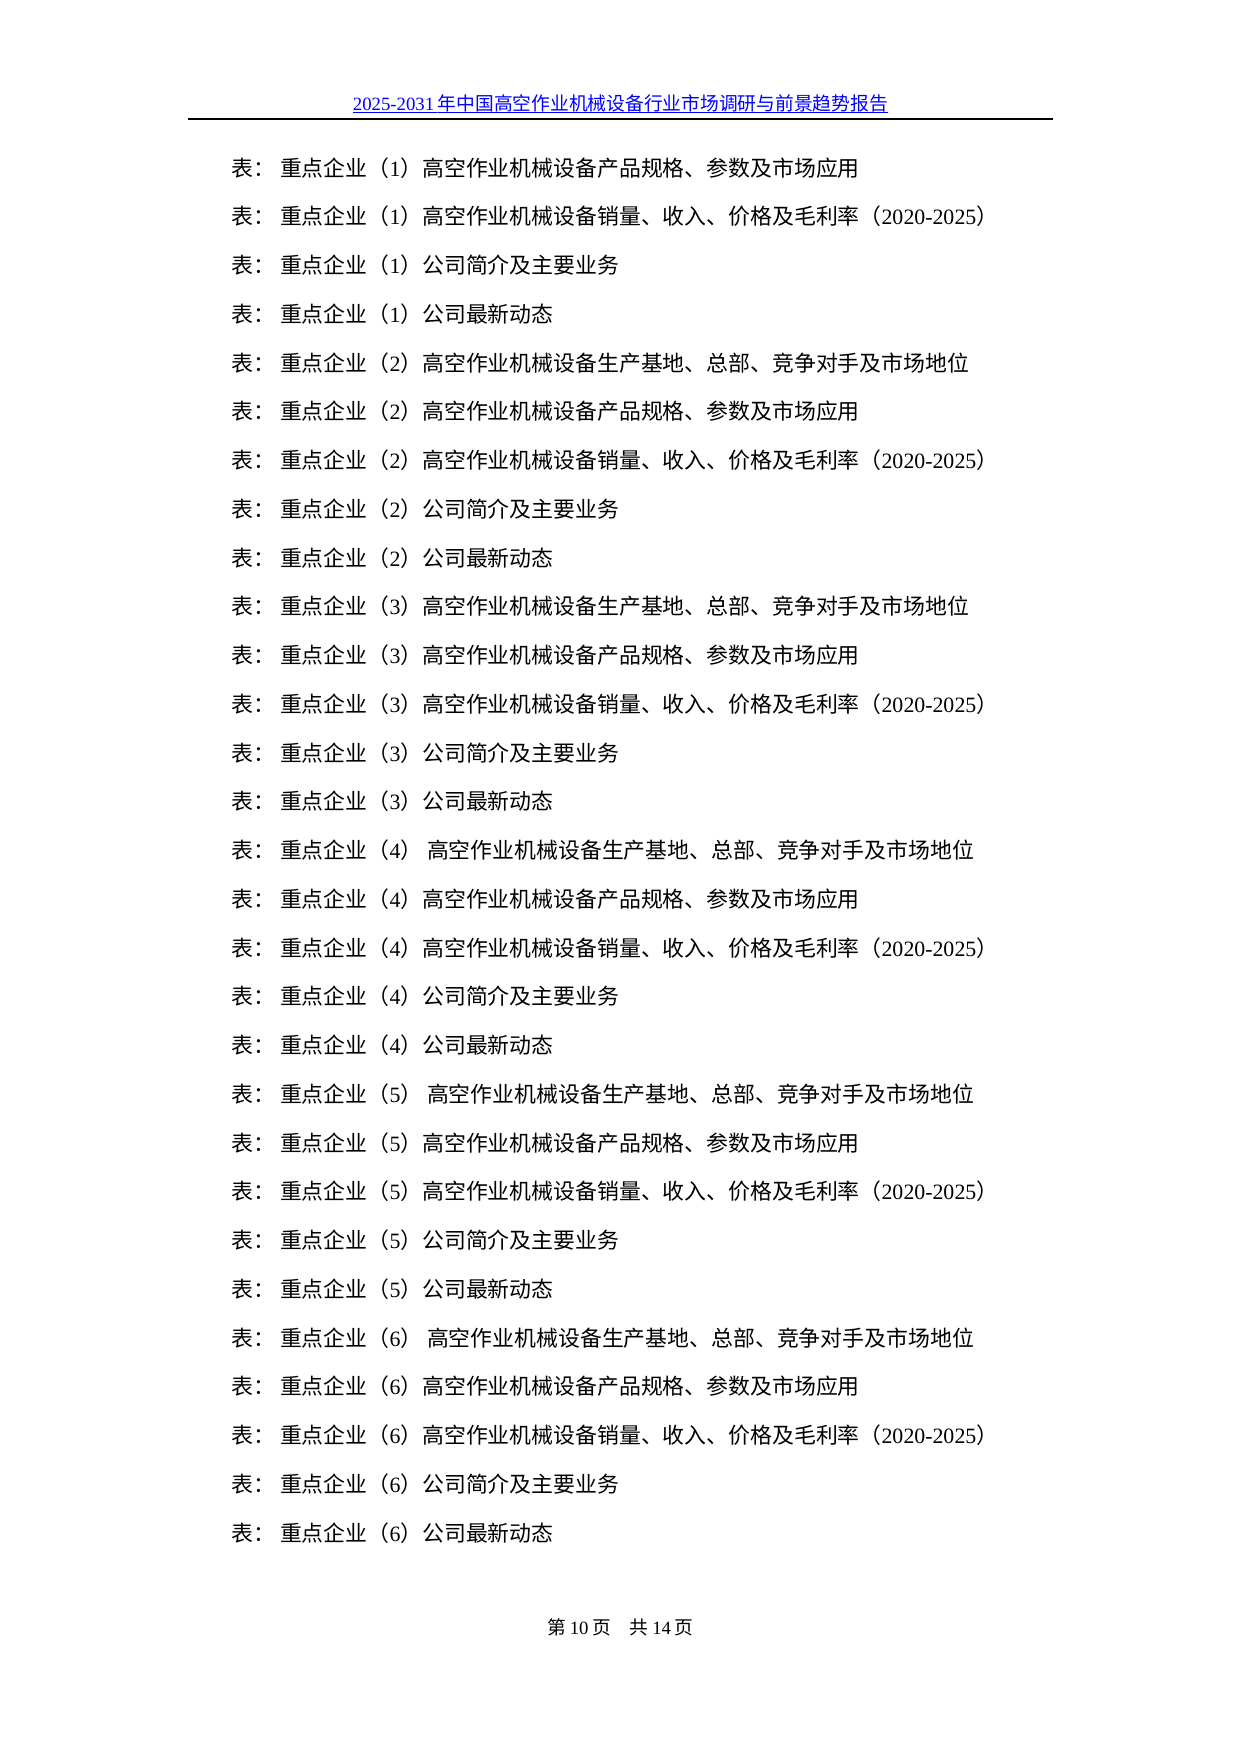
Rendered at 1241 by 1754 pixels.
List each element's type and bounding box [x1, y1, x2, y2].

text [187, 150, 1053, 1548]
